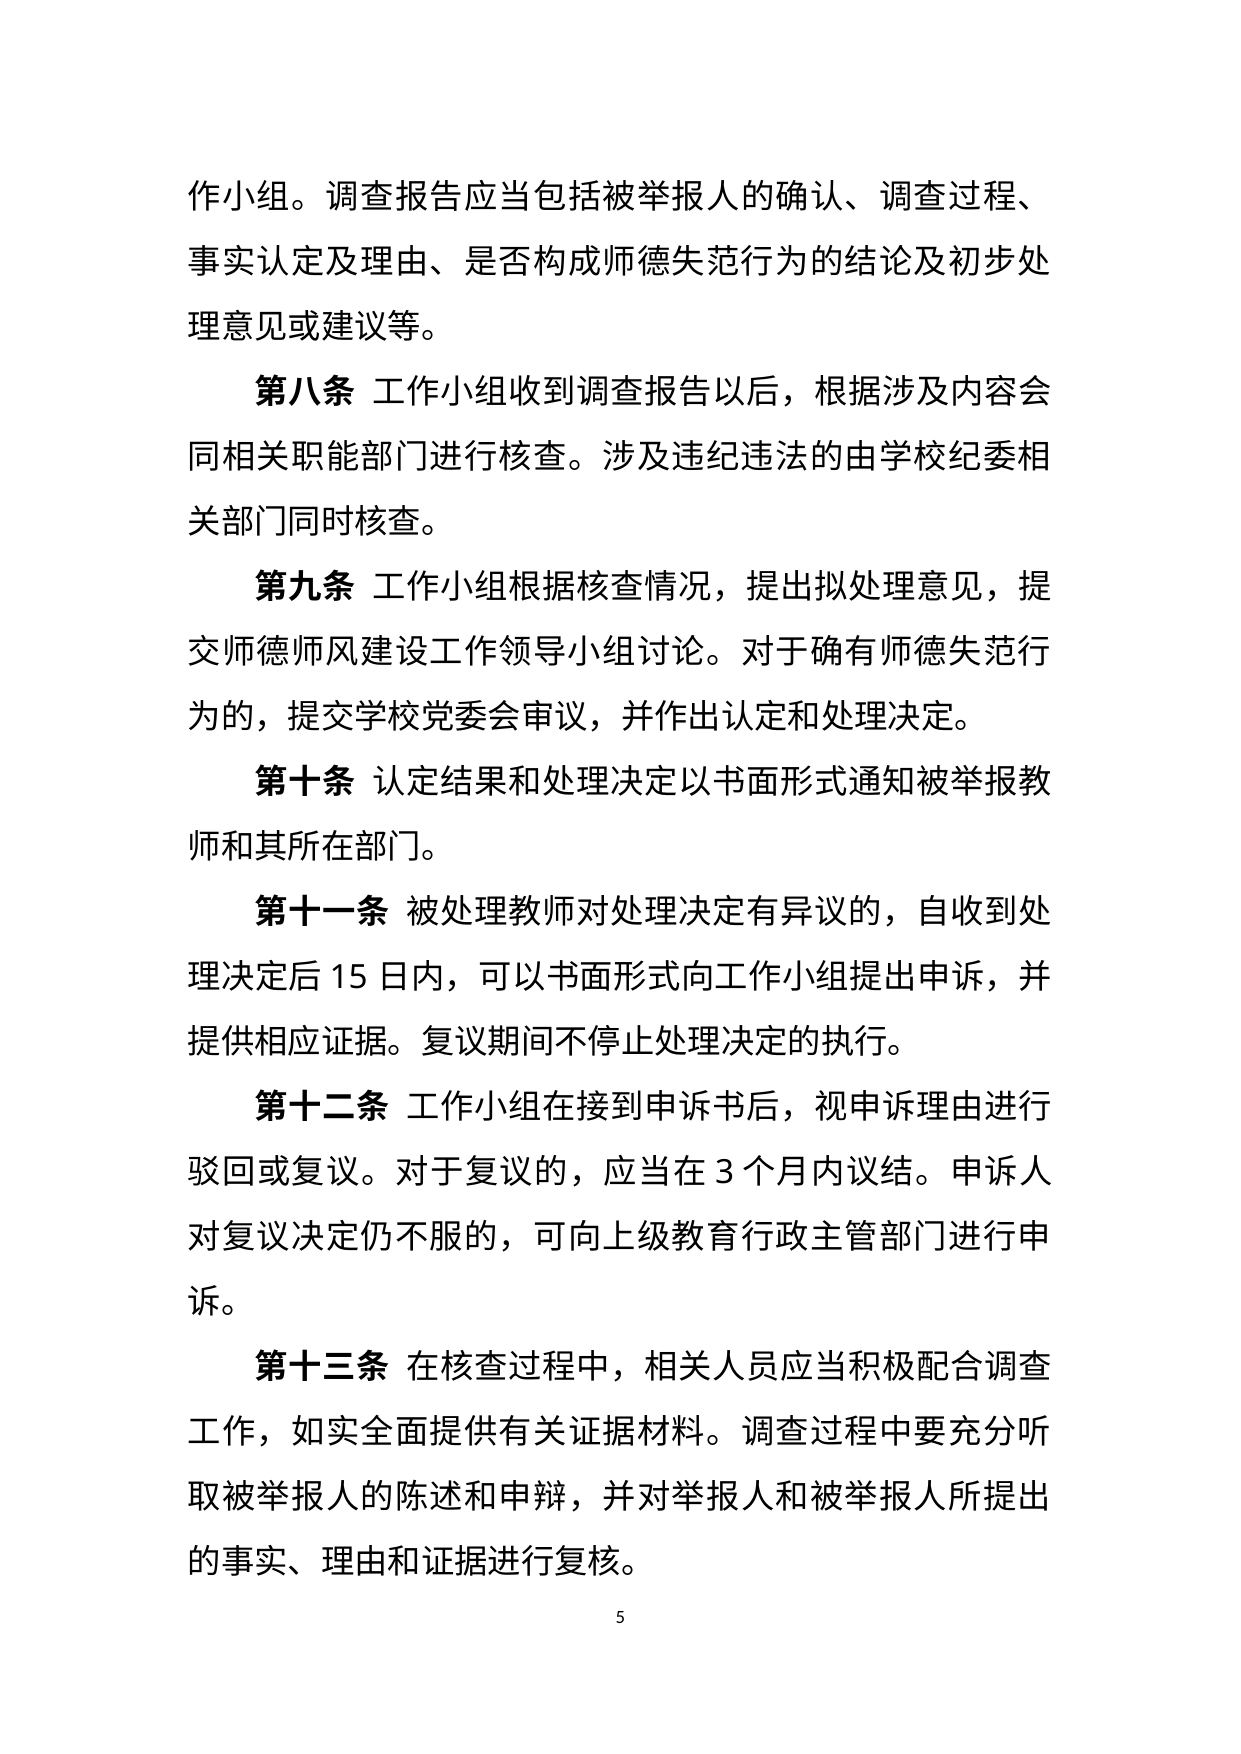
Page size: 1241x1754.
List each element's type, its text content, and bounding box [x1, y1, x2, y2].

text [187, 162, 1053, 357]
text 第九条 工作小组根据核查情况，提出拟处理意见，提交师德师风建设工作领导小组讨论。对于确有师德失范行为的，提交学校党委会审议，并作出认定和处理决定。 [187, 552, 1053, 747]
text 第十三条 在核查过程中，相关人员应当积极配合调查工作，如实全面提供有关证据材料。调查过程中要充分听取被举报人的陈述和申辩，并对举报人和被举报人所提出的事实、理由和证据进行复核。 [187, 1332, 1053, 1592]
text 第十条 认定结果和处理决定以书面形式通知被举报教师和其所在部门。 [187, 747, 1053, 877]
text 第十一条 被处理教师对处理决定有异议的，自收到处理决定后15 日内，可以书面形式向工作小组提出申诉，并提供相应证据。复议期间不停止处理决定的执行。 [187, 877, 1053, 1072]
text 第十二条 工作小组在接到申诉书后，视申诉理由进行驳回或复议。对于复议的，应当在3个月内议结。申诉人对复议决定仍不服的，可向上级教育行政主管部门进行申诉。 [187, 1072, 1053, 1332]
text 第八条 工作小组收到调查报告以后，根据涉及内容会同相关职能部门进行核查。涉及违纪违法的由学校纪委相关部门同时核查。 [187, 357, 1053, 552]
